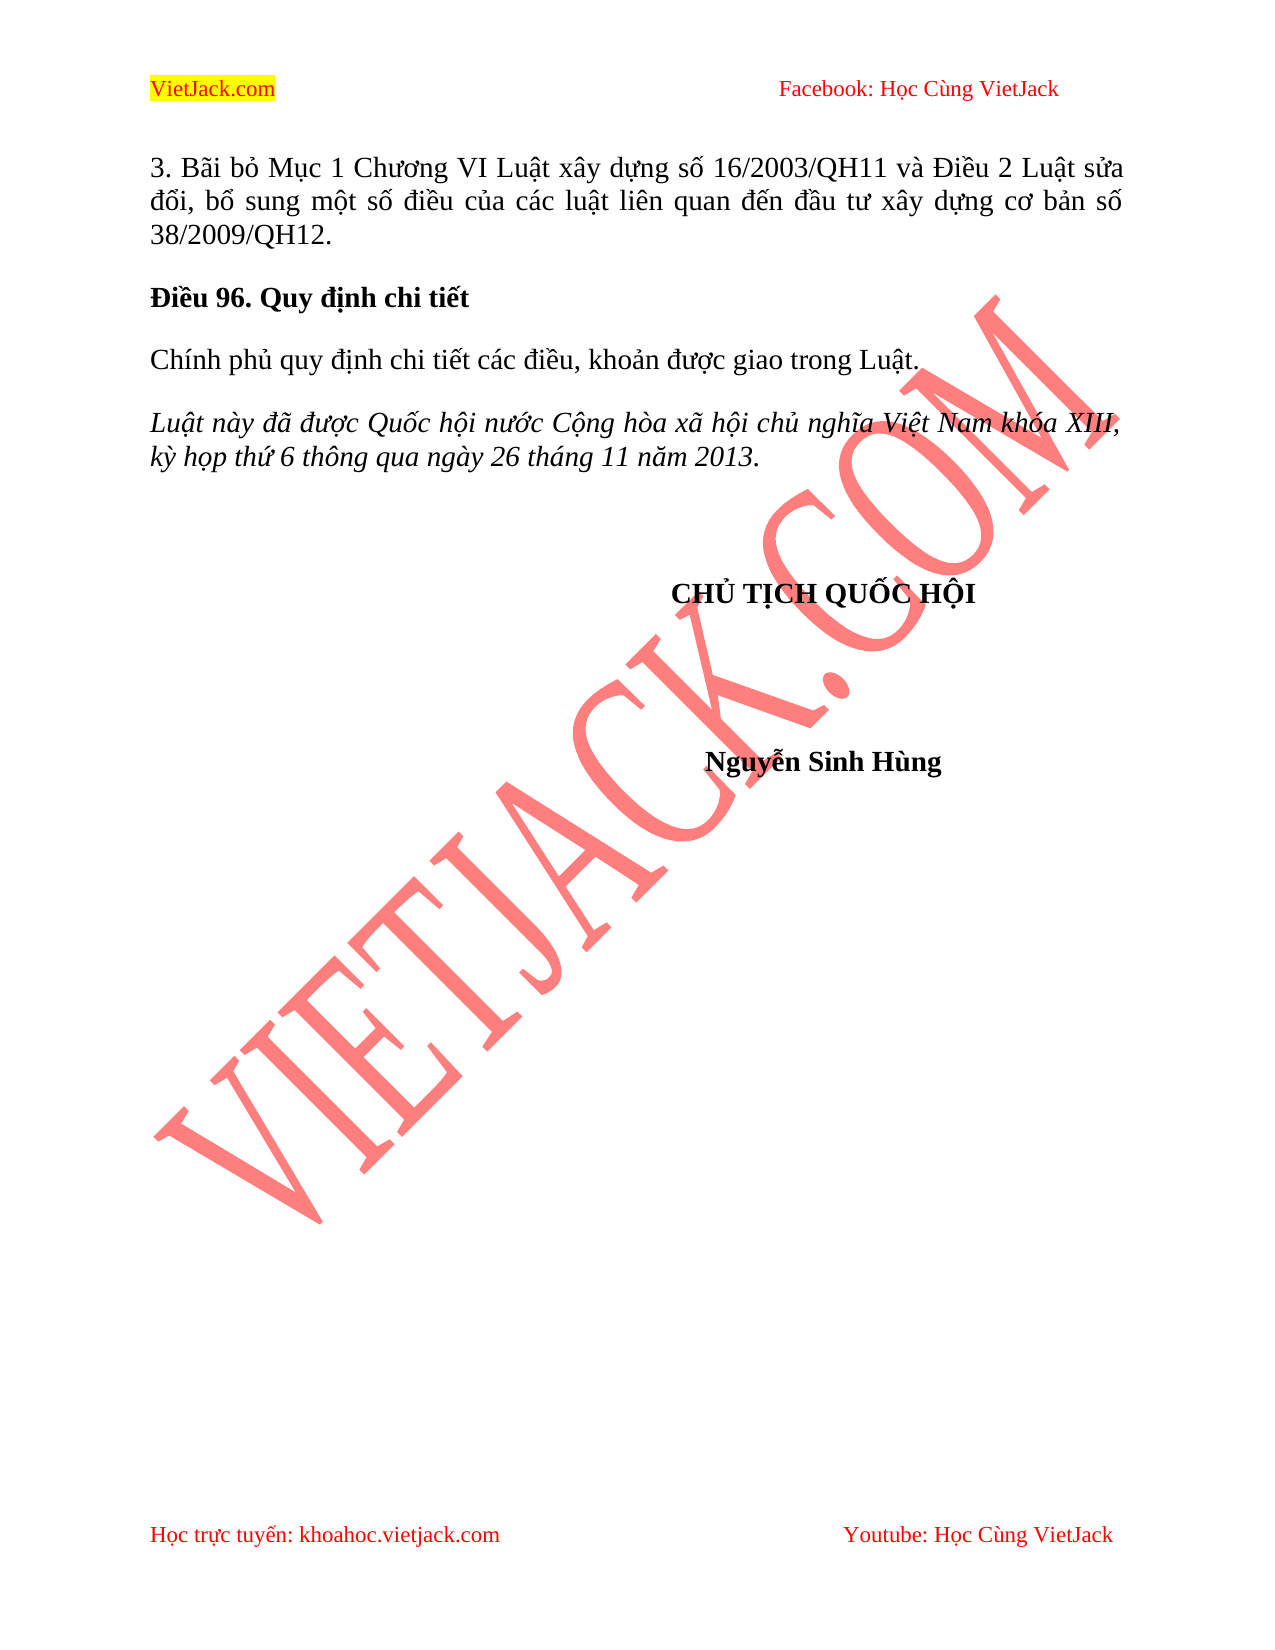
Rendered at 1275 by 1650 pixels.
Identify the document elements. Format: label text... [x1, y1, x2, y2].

text Luật này đã được Quốc hội nước Cộng hòa xã hội chủ nghĩa Việt Nam khóa XIII, kỳ họp thứ 6 thông qua ngày 26 tháng 11 năm 2013. [150, 405, 1125, 472]
table_header [150, 564, 597, 778]
text 3. Bãi bỏ Mục 1 Chương VI Luật xây dựng số 16/2003/QH11 và Điều 2 Luật sửa đổi, bổ sung một số điều của các luật liên quan đến đầu tư xây dựng cơ bản số 38/2009/QH12. [150, 150, 1125, 251]
table_header CHỦ TỊCH QUỐC HỘI Nguyễn Sinh Hùng [597, 564, 1050, 778]
text Điều 96. Quy định chi tiết [150, 280, 1125, 313]
text Chính phủ quy định chi tiết các điều, khoản được giao trong Luật. [150, 342, 1125, 376]
